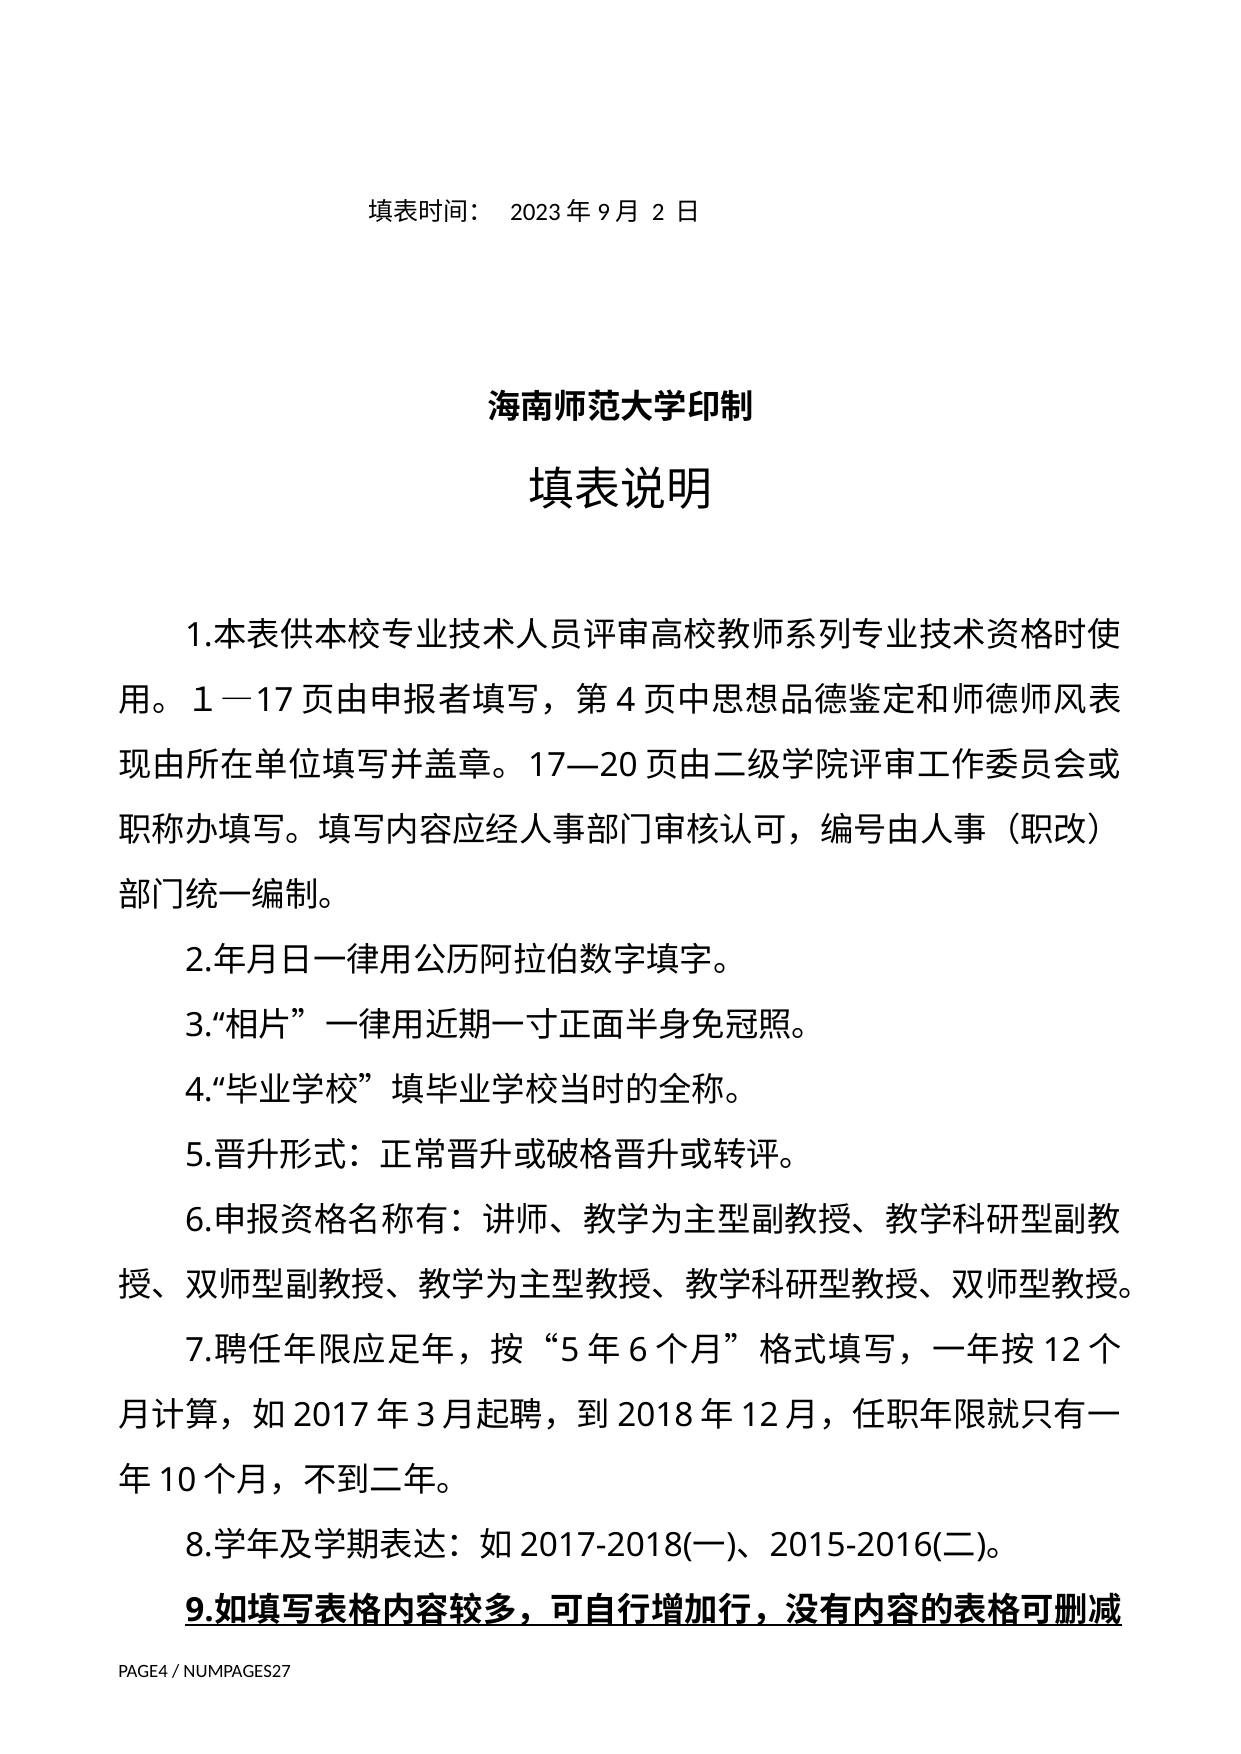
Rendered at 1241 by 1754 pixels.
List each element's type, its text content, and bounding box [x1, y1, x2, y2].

text 6.申报资格名称有：讲师、教学为主型副教授、教学科研型副教授、双师型副教授、教学为主型教授、教学科研型教授、双师型教授。 [118, 1184, 1122, 1314]
text 填表时间： 2023 年 9 月 2 日 [118, 177, 1122, 242]
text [118, 1574, 1122, 1639]
text 2.年月日一律用公历阿拉伯数字填字。 [118, 924, 1122, 989]
text 5.晋升形式：正常晋升或破格晋升或转评。 [118, 1119, 1122, 1184]
text 7.聘任年限应足年，按“5年6个月”格式填写，一年按12个月计算，如2017年3月起聘，到2018年12月，任职年限就只有一年10个月，不到二年。 [118, 1314, 1122, 1509]
text 海南师范大学印制 [118, 372, 1122, 437]
text 1.本表供本校专业技术人员评审高校教师系列专业技术资格时使用。１—17页由申报者填写，第4页中思想品德鉴定和师德师风表现由所在单位填写并盖章。17—20页由二级学院评审工作委员会或职称办填写。填写内容应经人事部门审核认可，编号由人事（职改）部门统一编制。 [118, 599, 1122, 924]
text 填表说明 [118, 437, 1122, 534]
text 4.“毕业学校”填毕业学校当时的全称。 [118, 1054, 1122, 1119]
text 8.学年及学期表达：如2017-2018(一)、2015-2016(二)。 [118, 1509, 1122, 1574]
text 3.“相片”一律用近期一寸正面半身免冠照。 [118, 989, 1122, 1054]
